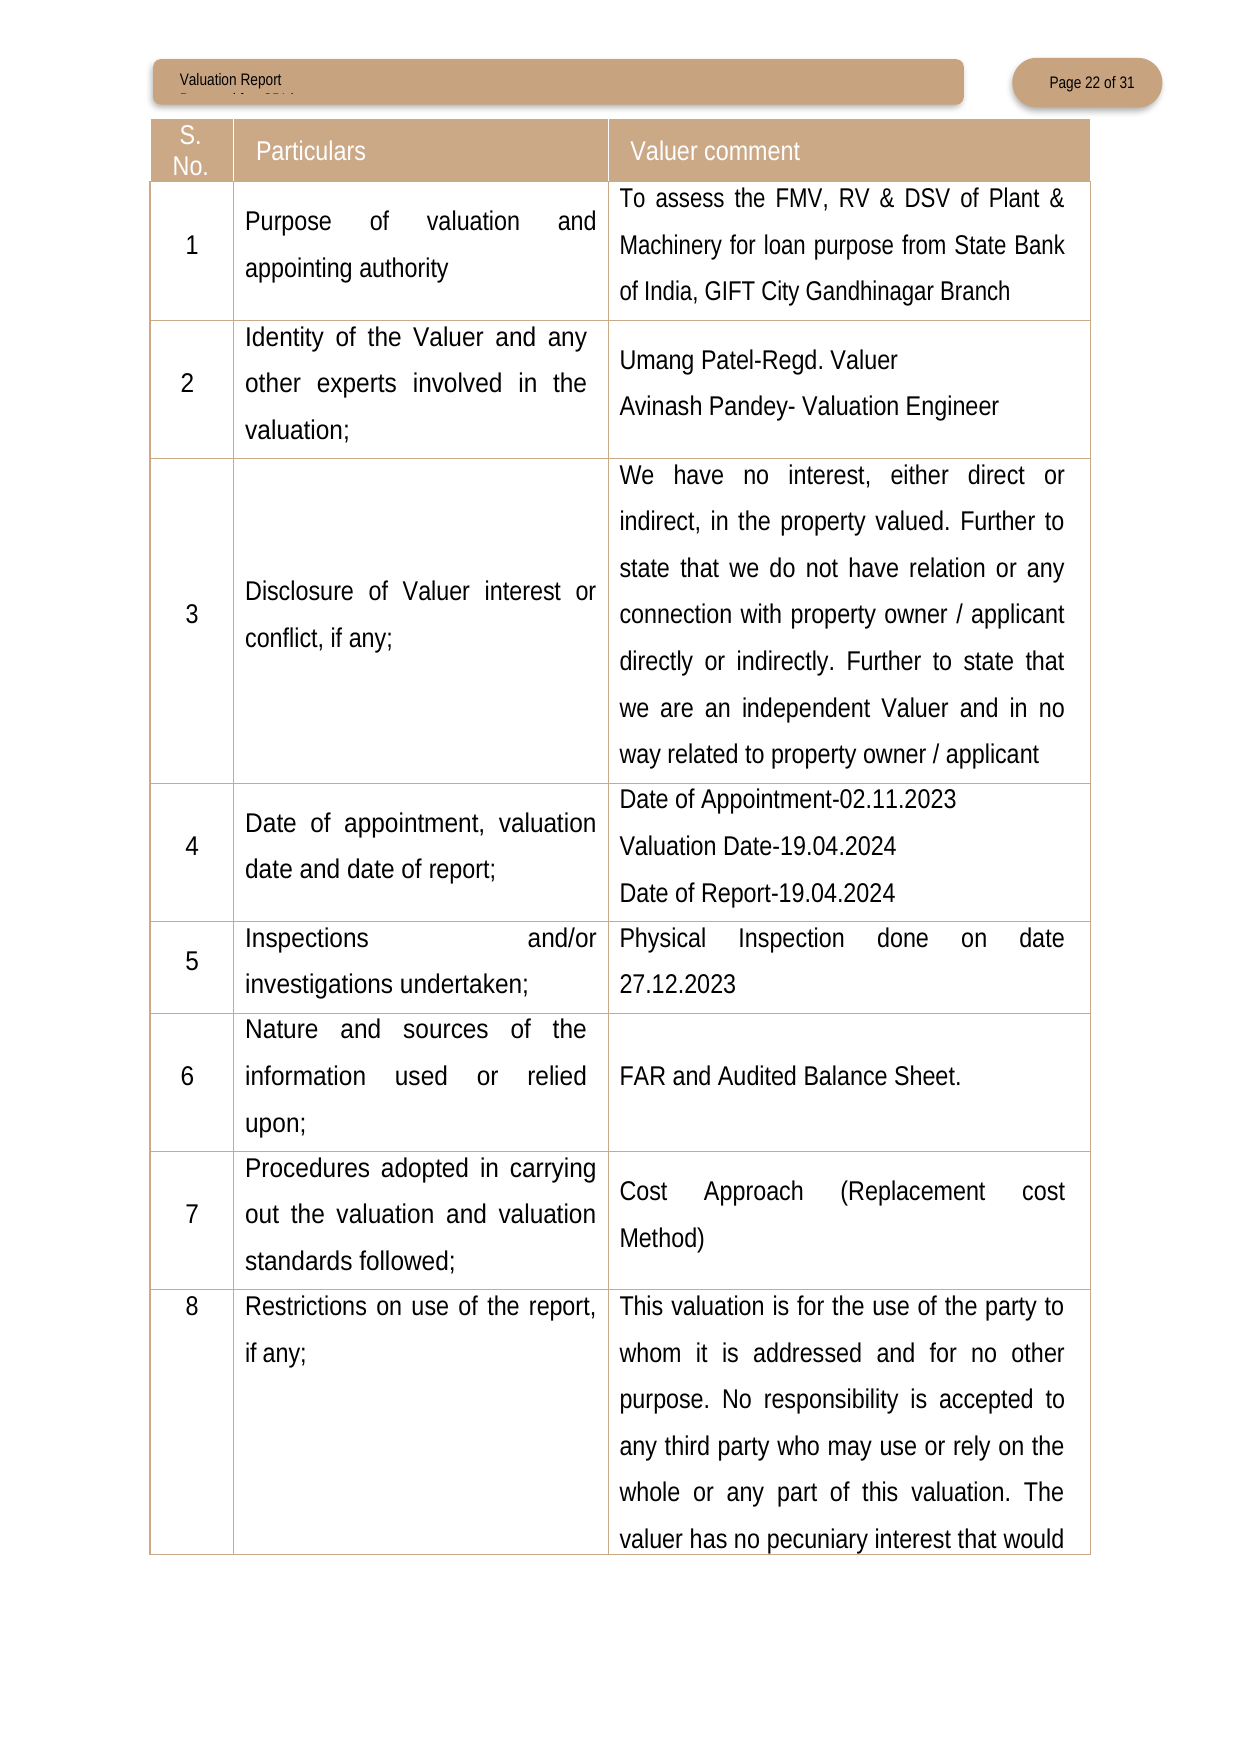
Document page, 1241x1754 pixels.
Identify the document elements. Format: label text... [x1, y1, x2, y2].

table_cell 3 [151, 459, 233, 782]
table_cell Umang Patel-Regd. Valuer Avinash Pandey- Valuation Engineer [609, 321, 1090, 458]
table_cell Inspections and/or investigations undertaken; [234, 922, 608, 1013]
table_cell 8 [151, 1290, 233, 1554]
table_header Particulars [234, 119, 608, 181]
table_cell Purpose of valuation and appointing authority [234, 182, 608, 319]
table_header Valuer comment [609, 119, 1090, 181]
table_header S. No. [151, 119, 233, 181]
table_cell Date of Appointment-02.11.2023 Valuation Date-19.04.2024 Date of Report-19.04.2024 [609, 784, 1090, 921]
table_cell Date of appointment, valuation date and date of report; [234, 784, 608, 921]
table_cell Identity of the Valuer and any other experts involved in the valuation; [234, 321, 608, 458]
table_cell 7 [151, 1152, 233, 1289]
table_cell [234, 1290, 608, 1554]
table_cell Disclosure of Valuer interest or conflict, if any; [234, 459, 608, 782]
table_cell Nature and sources of the information used or relied upon; [234, 1014, 608, 1151]
table_cell FAR and Audited Balance Sheet. [609, 1014, 1090, 1151]
table_cell 4 [151, 784, 233, 921]
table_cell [609, 1290, 1090, 1554]
table_cell 1 [151, 182, 233, 319]
table_cell 2 [151, 321, 233, 458]
table_cell Cost Approach (Replacement cost Method) [609, 1152, 1090, 1289]
table_cell Procedures adopted in carrying out the valuation and valuation standards followed; [234, 1152, 608, 1289]
table_cell To assess the FMV, RV & DSV of Plant & Machinery for loan purpose from State Bank of India, GIFT City Gandhinagar Branch [609, 182, 1090, 319]
table_cell Physical Inspection done on date 27.12.2023 [609, 922, 1090, 1013]
table_cell 5 [151, 922, 233, 1013]
table_cell We have no interest, either direct or indirect, in the property valued. Further to state that we do not have relation or any connection with property owner / applicant directly or indirectly. Further to state that we are an independent Valuer and in no way related to property owner / applicant [609, 459, 1090, 782]
table_cell 6 [151, 1014, 233, 1151]
